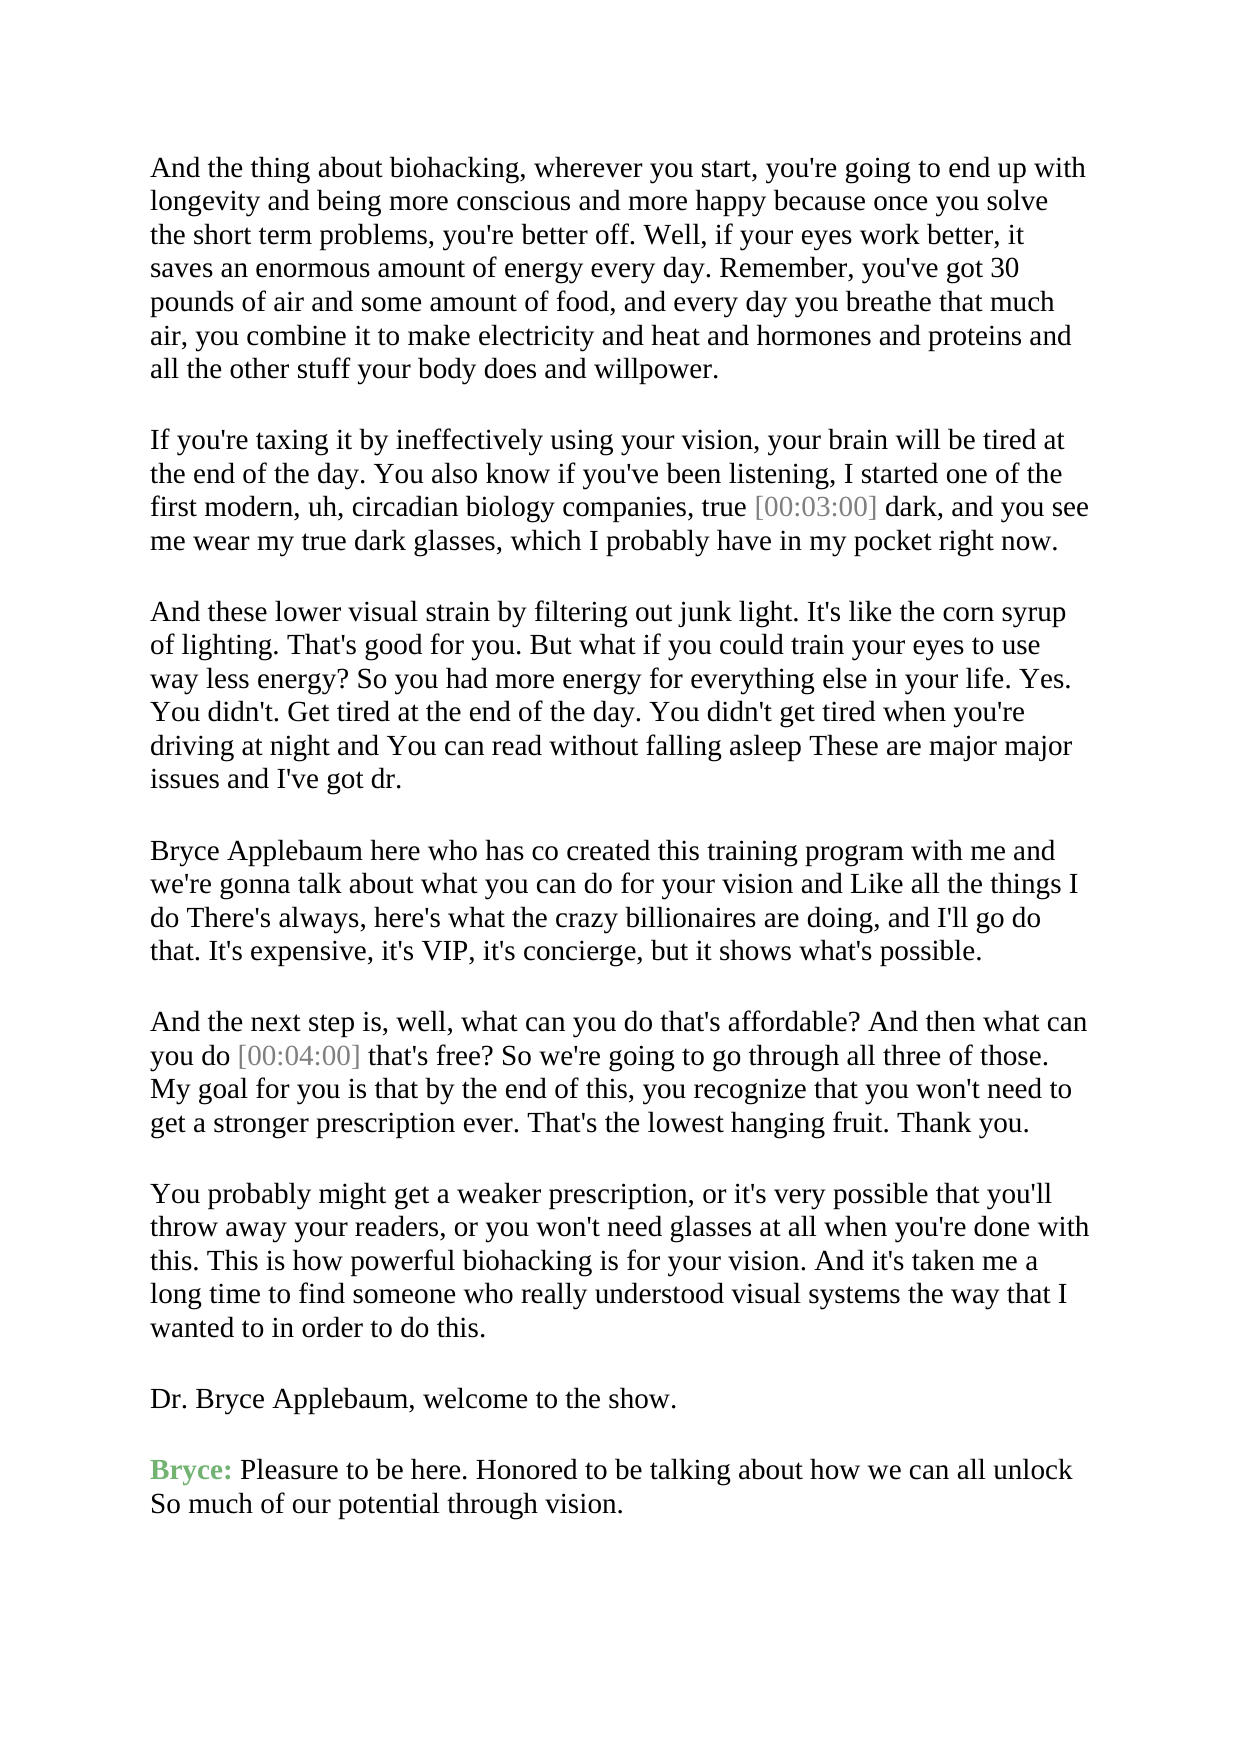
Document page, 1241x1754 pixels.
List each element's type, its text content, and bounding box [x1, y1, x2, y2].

text If you're taxing it by ineffectively using your vision, your brain will be tired at the end of the day. You also know if you've been listening, I started one of the first modern, uh, circadian biology companies, true [00:03:00] dark, and you see me wear my true dark glasses, which I probably have in my pocket right now. [150, 422, 1090, 556]
text And the thing about biohacking, wherever you start, you're going to end up with longevity and being more conscious and more happy because once you solve the short term problems, you're better off. Well, if your eyes work better, it saves an enormous amount of energy every day. Remember, you've got 30 pounds of air and some amount of food, and every day you breathe that much air, you combine it to make electricity and heat and hormones and proteins and all the other stuff your body does and willpower. [150, 150, 1090, 385]
text And these lower visual strain by filtering out junk light. It's like the corn syrup of lighting. That's good for you. But what if you could train your eyes to use way less energy? So you had more energy for everything else in your life. Yes. You didn't. Get tired at the end of the day. You didn't get tired when you're driving at night and You can read without falling asleep These are major major issues and I've got dr. [150, 594, 1090, 795]
text And the next step is, well, what can you do that's affordable? And then what can you do [00:04:00] that's free? So we're going to go through all three of those. My goal for you is that by the end of this, you recognize that you won't need to get a stronger prescription ever. That's the lowest hanging fruit. Thank you. [150, 1004, 1090, 1138]
text Dr. Bryce Applebaum, welcome to the show. [150, 1381, 1090, 1415]
text You probably might get a weaker prescription, or it's very possible that you'll throw away your readers, or you won't need glasses at all when you're done with this. This is how powerful biohacking is for your vision. And it's taken me a long time to find someone who really understood visual systems the way that I wanted to in order to do this. [150, 1176, 1090, 1344]
text Bryce Applebaum here who has co created this training program with me and we're gonna talk about what you can do for your vision and Like all the things I do There's always, here's what the crazy billionaires are doing, and I'll go do that. It's expensive, it's VIP, it's concierge, but it shows what's possible. [150, 833, 1090, 967]
text Bryce: Pleasure to be here. Honored to be talking about how we can all unlock So much of our potential through vision. [150, 1452, 1090, 1519]
